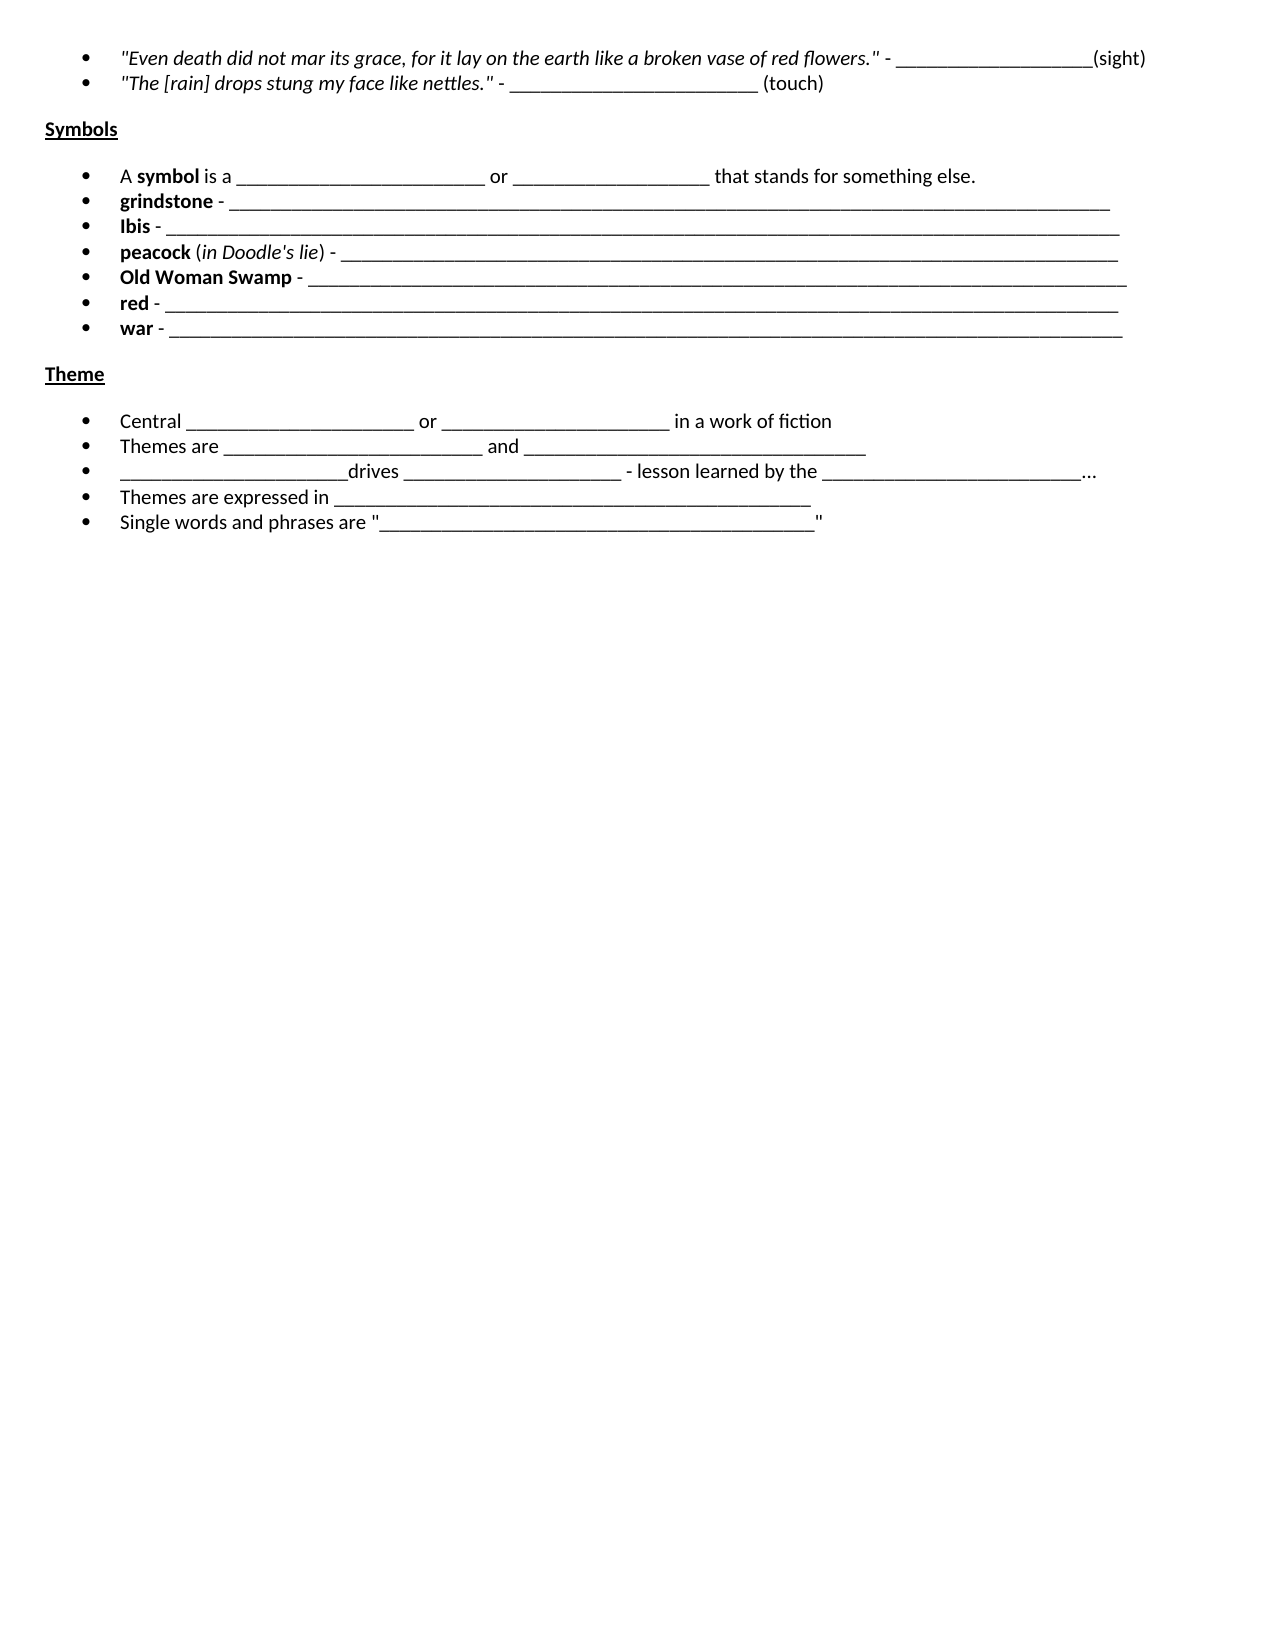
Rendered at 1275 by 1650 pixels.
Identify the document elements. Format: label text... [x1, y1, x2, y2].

list Ibis - ____________________________________________________________________________________________ [82, 214, 1230, 239]
list A symbol is a ________________________ or ___________________ that stands for something else. [82, 163, 1230, 188]
list ______________________drives _____________________ - lesson learned by the _________________________... [82, 459, 1230, 484]
list Single words and phrases are "__________________________________________" [82, 509, 1230, 535]
list grindstone - _____________________________________________________________________________________ [82, 188, 1230, 214]
text Theme [45, 362, 1230, 387]
list "The [rain] drops stung my face like nettles." - ________________________ (touch) [82, 70, 1230, 96]
list Old Woman Swamp - _______________________________________________________________________________ [82, 264, 1230, 290]
text Symbols [45, 117, 1230, 142]
list Themes are _________________________ and _________________________________ [82, 433, 1230, 459]
list red - ____________________________________________________________________________________________ [82, 290, 1230, 315]
list war - ____________________________________________________________________________________________ [82, 315, 1230, 341]
list peacock (in Doodle's lie) - ___________________________________________________________________________ [82, 239, 1230, 264]
list Central ______________________ or ______________________ in a work of fiction [82, 408, 1230, 433]
list "Even death did not mar its grace, for it lay on the earth like a broken vase of red flowers." - ___________________(sight) [82, 45, 1230, 70]
list Themes are expressed in ______________________________________________ [82, 484, 1230, 509]
